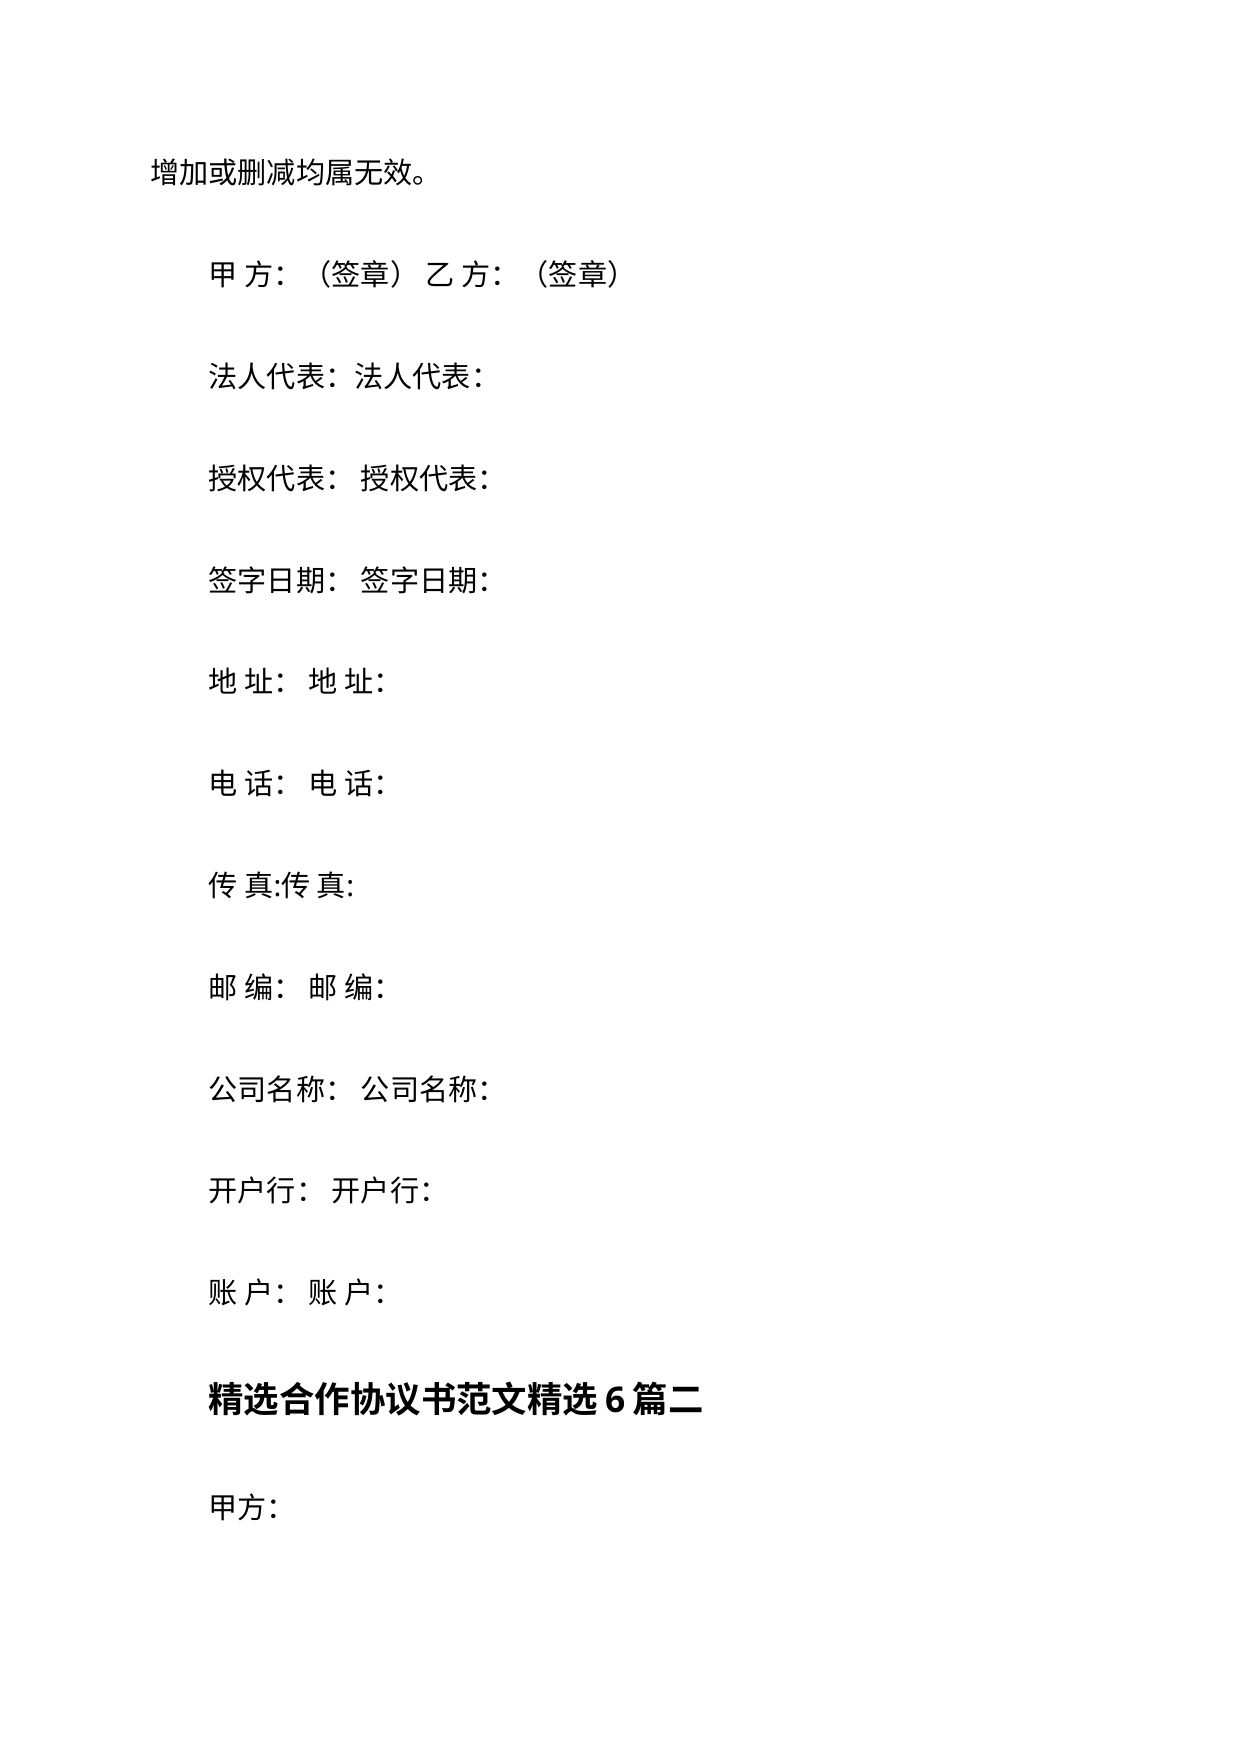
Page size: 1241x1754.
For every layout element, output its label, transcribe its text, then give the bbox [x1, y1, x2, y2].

text 甲 方：（签章） 乙 方：（签章） [150, 252, 1090, 294]
text 传 真:传 真: [150, 862, 1090, 905]
text 地 址： 地 址： [150, 659, 1090, 701]
text 邮 编： 邮 编： [150, 964, 1090, 1007]
text 账 户： 账 户： [150, 1270, 1090, 1312]
text 开户行： 开户行： [150, 1168, 1090, 1210]
text 电 话： 电 话： [150, 761, 1090, 803]
text 签字日期： 签字日期： [150, 557, 1090, 599]
text 授权代表： 授权代表： [150, 455, 1090, 498]
text 甲方： [150, 1485, 1090, 1527]
text 法人代表：法人代表： [150, 353, 1090, 396]
text 精选合作协议书范文精选6篇二 [150, 1371, 1090, 1423]
text 公司名称： 公司名称： [150, 1066, 1090, 1108]
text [150, 150, 1090, 192]
